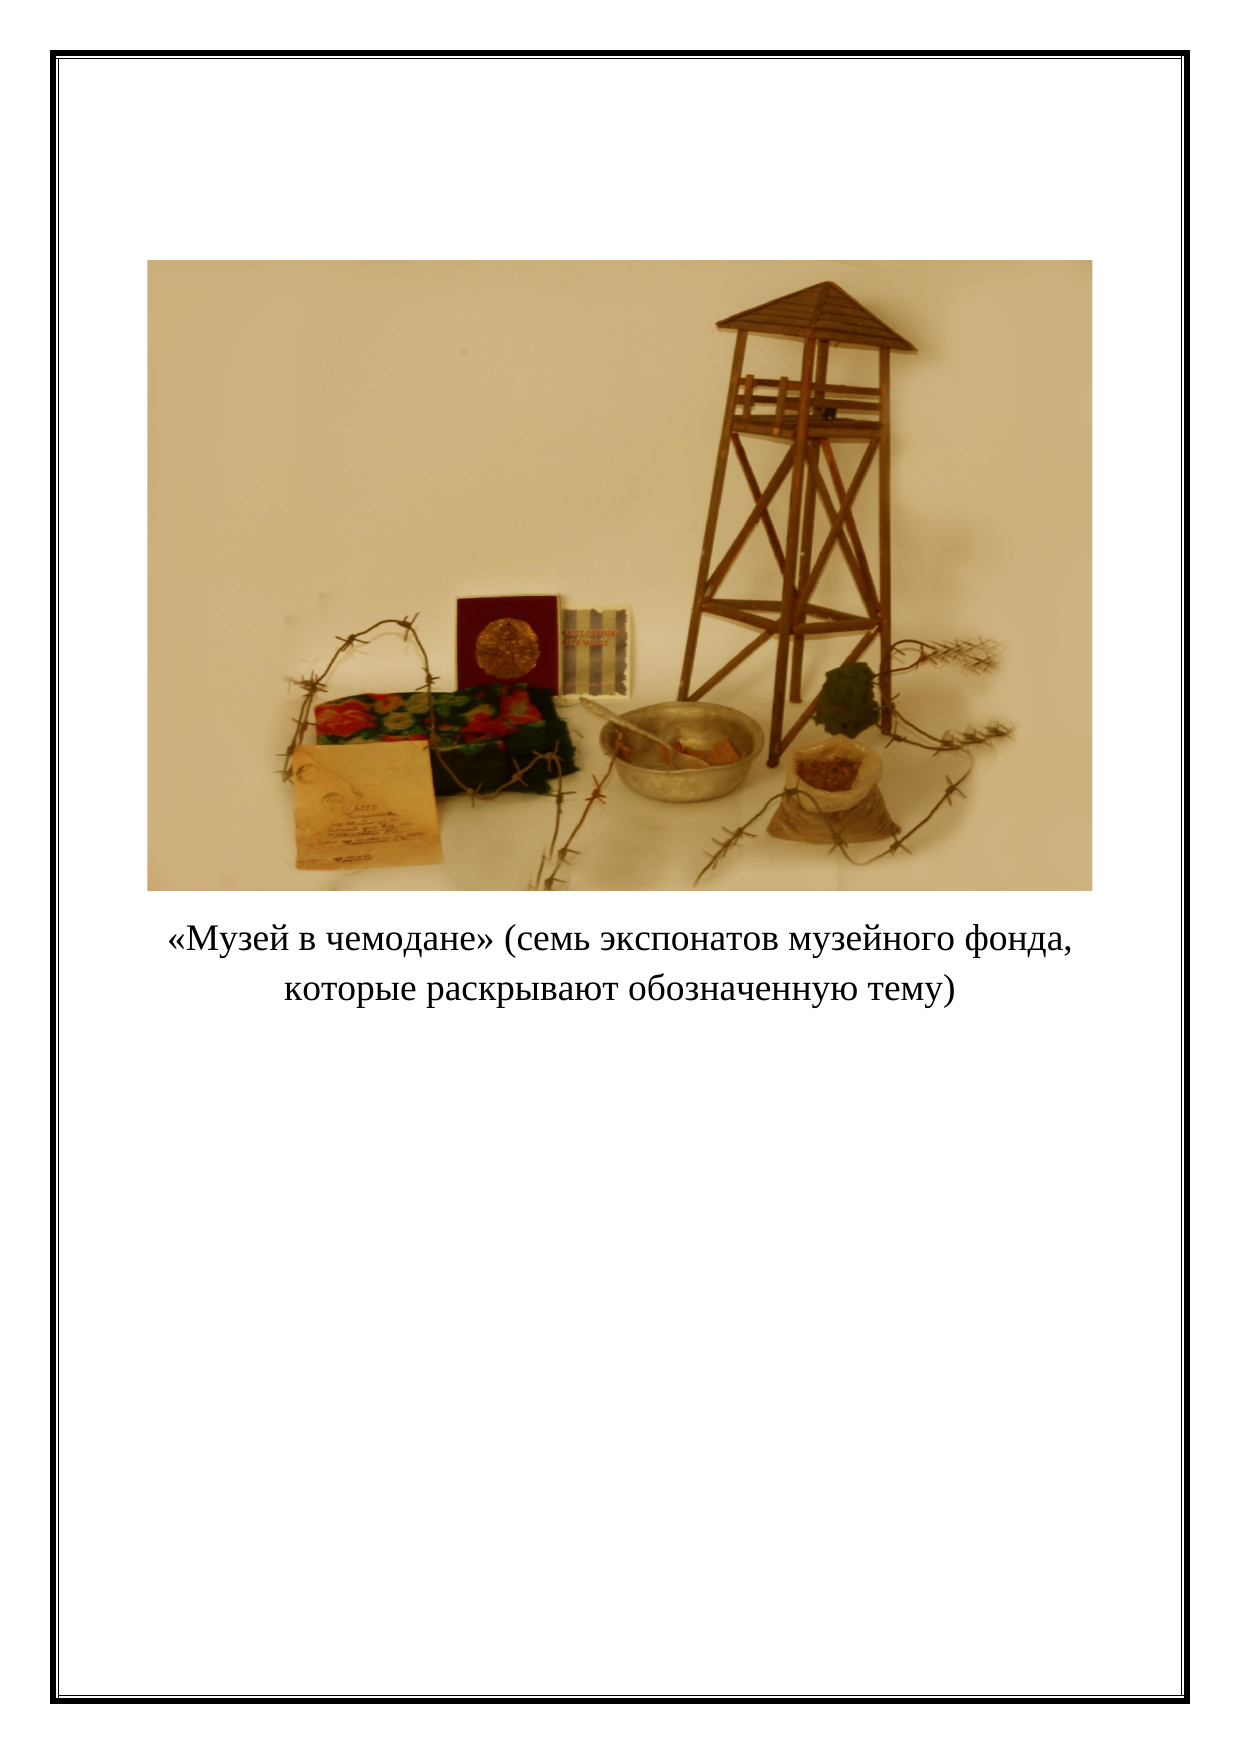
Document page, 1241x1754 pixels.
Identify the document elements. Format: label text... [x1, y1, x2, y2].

text «Музей в чемодане» (семь экспонатов музейного фонда, которые раскрывают обозначенную тему) [147, 916, 1093, 1008]
picture [147, 260, 1093, 891]
